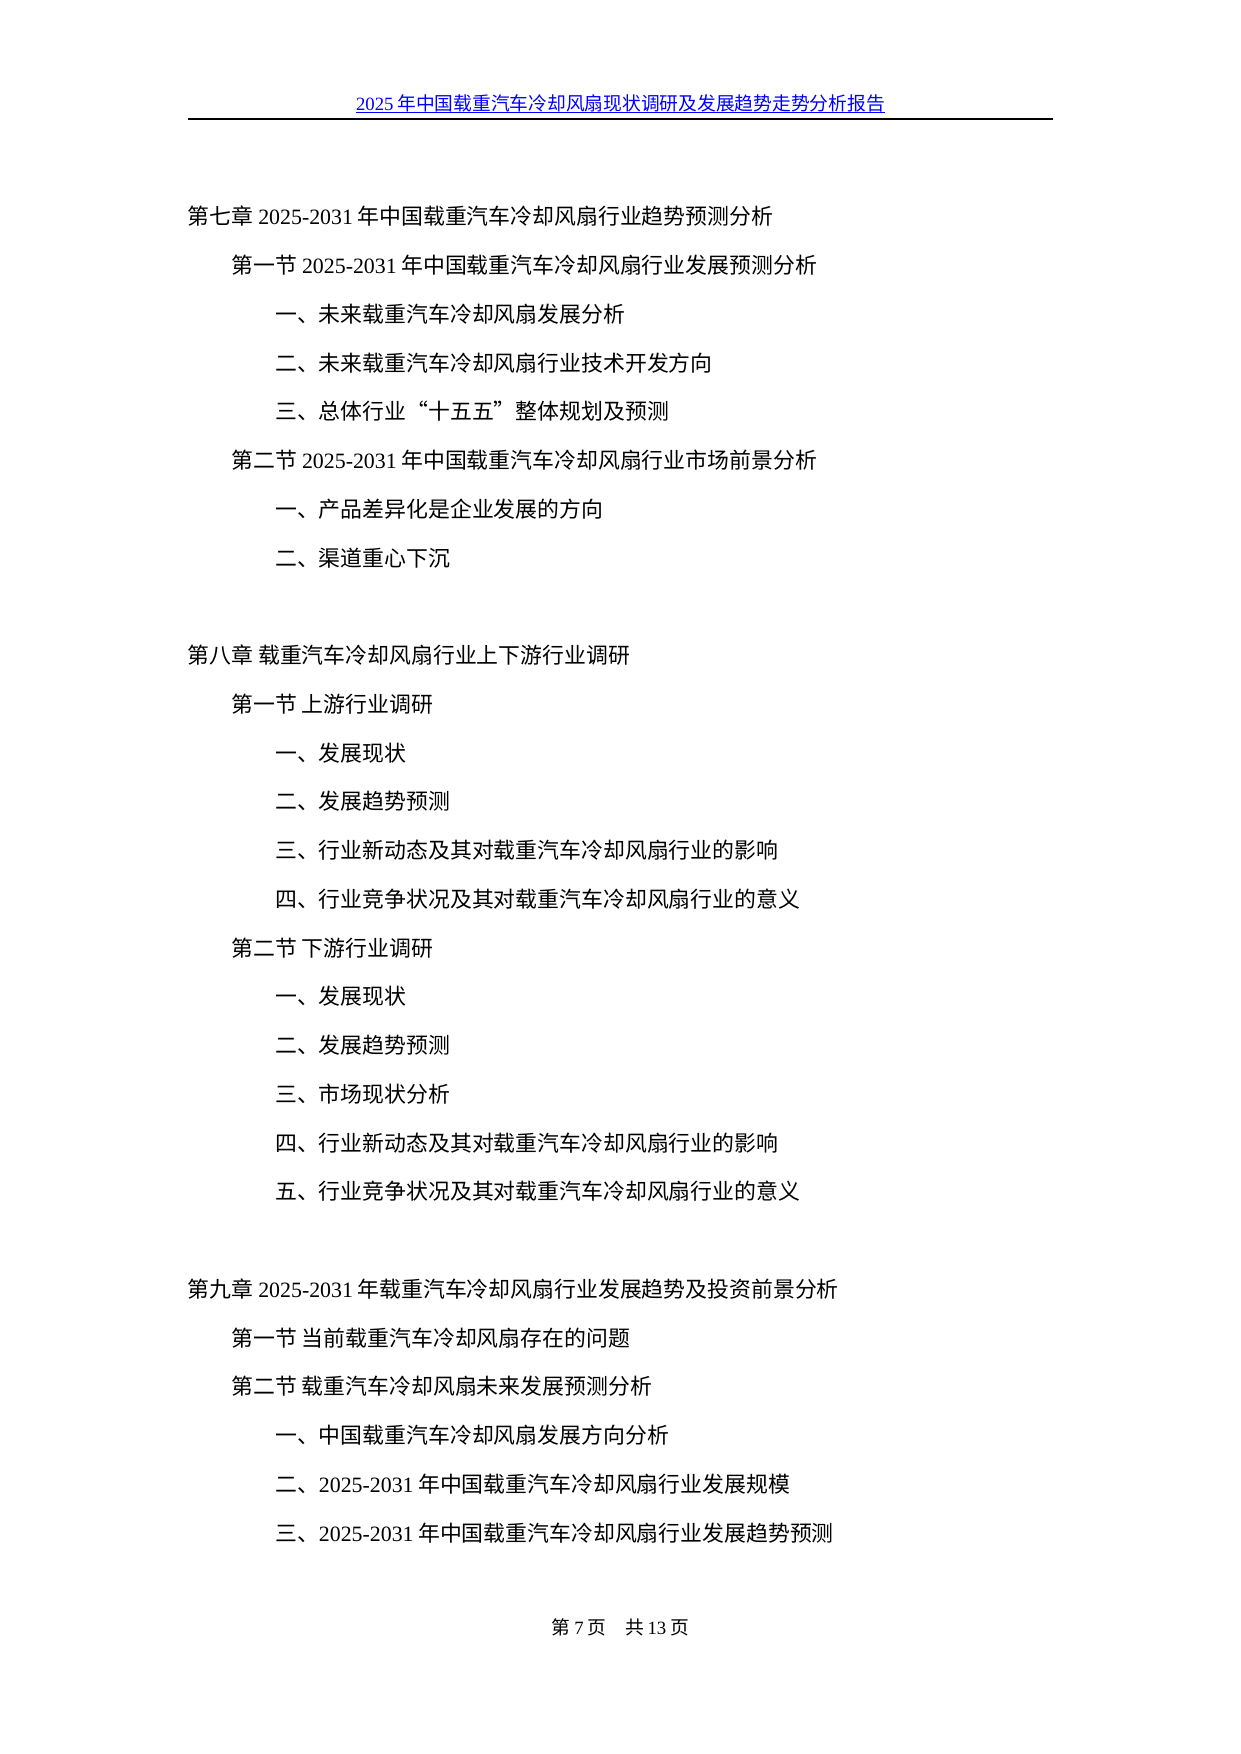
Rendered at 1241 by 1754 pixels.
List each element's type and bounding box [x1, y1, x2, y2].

text [187, 150, 1053, 1548]
